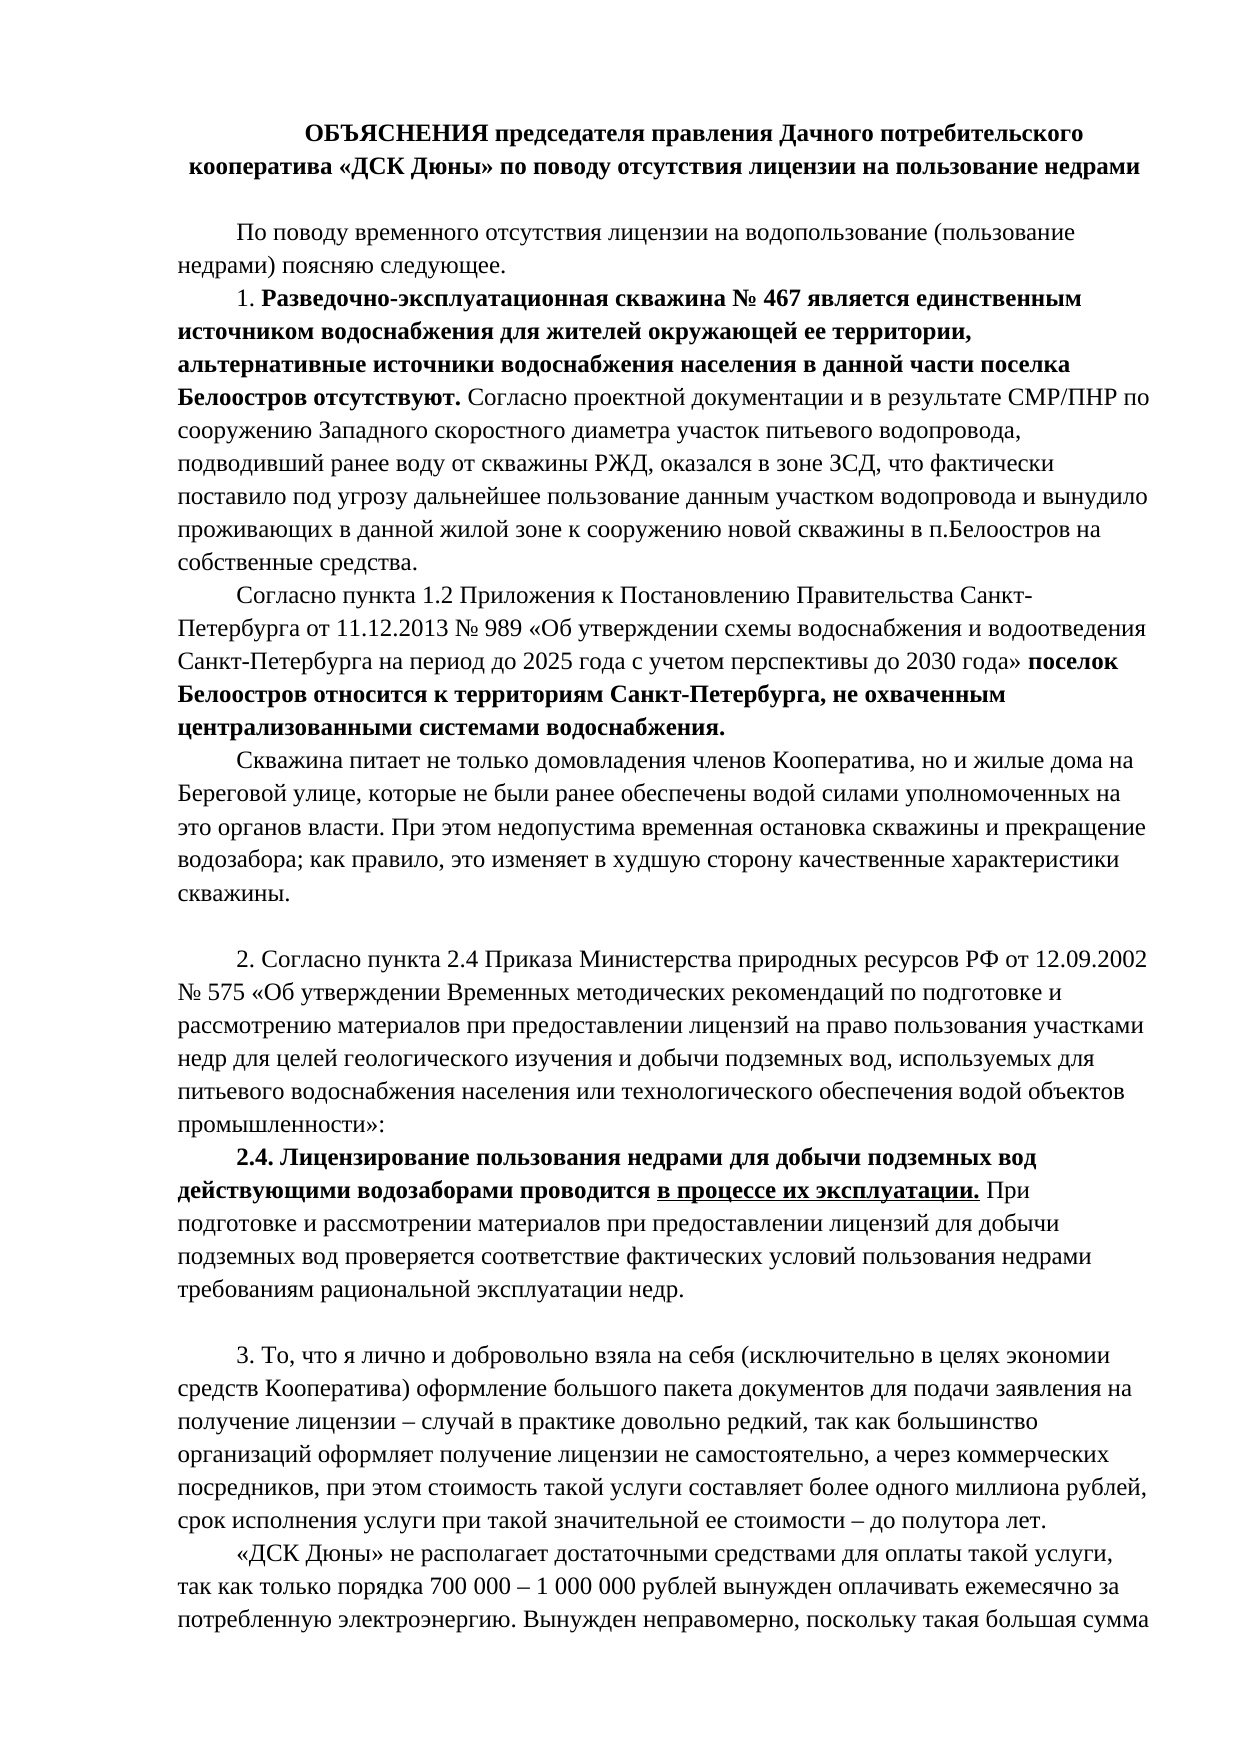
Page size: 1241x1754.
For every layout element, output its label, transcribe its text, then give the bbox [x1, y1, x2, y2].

text Согласно пункта 1.2 Приложения к Постановлению Правительства Санкт-Петербурга от 11.12.2013 № 989 «Об утверждении схемы водоснабжения и водоотведения Санкт-Петербурга на период до 2025 года с учетом перспективы до 2030 года» поселок Белоостров относится к территориям Санкт-Петербурга, не охваченным централизованными системами водоснабжения. [177, 580, 1152, 741]
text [177, 1538, 1152, 1633]
text ОБЪЯСНЕНИЯ председателя правления Дачного потребительского кооператива «ДСК Дюны» по поводу отсутствия лицензии на пользование недрами [177, 118, 1152, 180]
text 2. Согласно пункта 2.4 Приказа Министерства природных ресурсов РФ от 12.09.2002 № 575 «Об утверждении Временных методических рекомендаций по подготовке и рассмотрению материалов при предоставлении лицензий на право пользования участками недр для целей геологического изучения и добычи подземных вод, используемых для питьевого водоснабжения населения или технологического обеспечения водой объектов промышленности»: [177, 944, 1152, 1137]
text По поводу временного отсутствия лицензии на водопользование (пользование недрами) поясняю следующее. [177, 217, 1152, 279]
text 1. Разведочно-эксплуатационная скважина № 467 является единственным источником водоснабжения для жителей окружающей ее территории, альтернативные источники водоснабжения населения в данной части поселка Белоостров отсутствуют. Согласно проектной документации и в результате СМР/ПНР по сооружению Западного скоростного диаметра участок питьевого водопровода, подводивший ранее воду от скважины РЖД, оказался в зоне ЗСД, что фактически поставило под угрозу дальнейшее пользование данным участком водопровода и вынудило проживающих в данной жилой зоне к сооружению новой скважины в п.Белоостров на собственные средства. [177, 283, 1152, 576]
text Скважина питает не только домовладения членов Кооператива, но и жилые дома на Береговой улице, которые не были ранее обеспечены водой силами уполномоченных на это органов власти. При этом недопустима временная остановка скважины и прекращение водозабора; как правило, это изменяет в худшую сторону качественные характеристики скважины. [177, 746, 1152, 906]
text 2.4. Лицензирование пользования недрами для добычи подземных вод действующими водозаборами проводится в процессе их эксплуатации. При подготовке и рассмотрении материалов при предоставлении лицензий для добычи подземных вод проверяется соответствие фактических условий пользования недрами требованиям рациональной эксплуатации недр. [177, 1142, 1152, 1303]
text 3. То, что я лично и добровольно взяла на себя (исключительно в целях экономии средств Кооператива) оформление большого пакета документов для подачи заявления на получение лицензии – случай в практике довольно редкий, так как большинство организаций оформляет получение лицензии не самостоятельно, а через коммерческих посредников, при этом стоимость такой услуги составляет более одного миллиона рублей, срок исполнения услуги при такой значительной ее стоимости – до полутора лет. [177, 1340, 1152, 1534]
